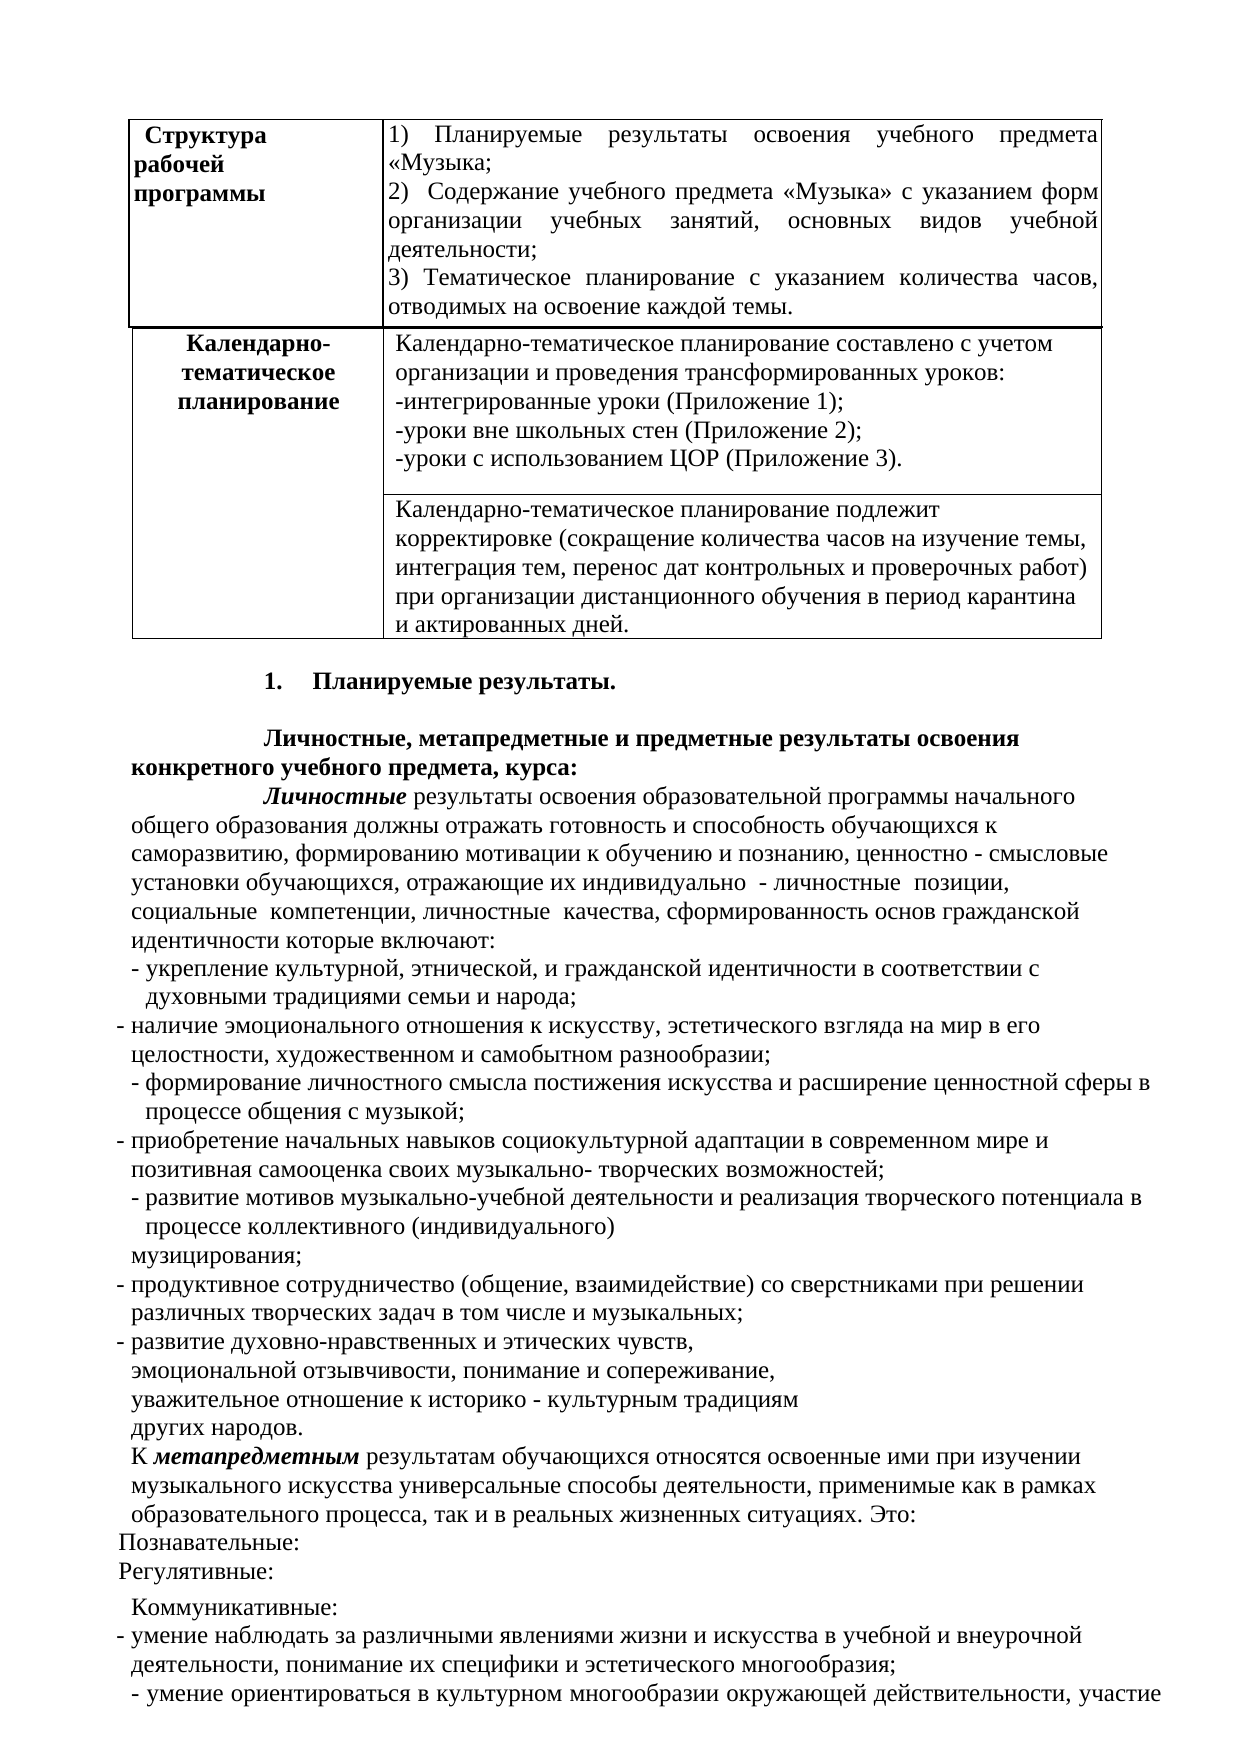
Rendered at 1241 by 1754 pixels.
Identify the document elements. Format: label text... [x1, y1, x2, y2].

text Познавательные: [118, 1527, 1165, 1556]
text К метапредметным результатам обучающихся относятся освоенные ими при изучении музыкального искусства универсальные способы деятельности, применимые как в рамках образовательного процесса, так и в реальных жизненных ситуациях. Это: [131, 1441, 1165, 1527]
list продуктивное сотрудничество (общение, взаимидействие) со сверстниками при решении различных творческих задач в том числе и музыкальных; [116, 1269, 1121, 1326]
table_cell Планируемые результаты освоения учебного предмета «Музыка; Содержание учебного предмета «Музыка» с указанием форм организации учебных занятий, основных видов учебной деятельности; Тематическое планирование с указанием количества часов, отводимых на освоение каждой темы. [384, 120, 1101, 326]
text Личностные, метапредметные и предметные результаты освоения конкретного учебного предмета, курса: [131, 723, 1121, 781]
table_cell Структура рабочей программы [130, 120, 382, 326]
text музицирования; [131, 1240, 1165, 1269]
list умение наблюдать за различными явлениями жизни и искусства в учебной и внеурочной деятельности, понимание их специфики и эстетического многообразия; [116, 1620, 1121, 1678]
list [131, 1678, 1165, 1707]
table_header Календарно-тематическое планирование составлено с учетом организации и проведения трансформированных уроков: -интегрированные уроки (Приложение 1); -уроки вне школьных стен (Приложение 2); -уроки с использованием ЦОР (Приложение 3). [384, 329, 1101, 493]
list наличие эмоционального отношения к искусству, эстетического взгляда на мир в его целостности, художественном и самобытном разнообразии; [116, 1010, 1121, 1067]
list формирование личностного смысла постижения искусства и расширение ценностной сферы в процессе общения с музыкой; [131, 1067, 1165, 1125]
list укрепление культурной, этнической, и гражданской идентичности в соответствии с духовными традициями семьи и народа; [131, 953, 1165, 1010]
table_cell Календарно-тематическое планирование подлежит корректировке (сокращение количества часов на изучение темы, интеграция тем, перенос дат контрольных и проверочных работ) при организации дистанционного обучения в период карантина и актированных дней. [384, 495, 1101, 638]
list развитие мотивов музыкально-учебной деятельности и реализация творческого потенциала в процессе коллективного (индивидуального) [131, 1182, 1165, 1240]
table_header Календарно-тематическое планирование [133, 329, 383, 638]
text Коммуникативные: [131, 1592, 1165, 1620]
text Личностные результаты освоения образовательной программы начального общего образования должны отражать готовность и способность обучающихся к саморазвитию, формированию мотивации к обучению и познанию, ценностно - смысловые установки обучающихся, отражающие их индивидуально - личностные позиции, социальные компетенции, личностные качества, сформированность основ гражданской идентичности которые включают: [131, 781, 1121, 953]
list развитие духовно-нравственных и этических чувств, эмоциональной отзывчивости, понимание и сопереживание, уважительное отношение к историко - культурным традициям других народов. [116, 1326, 861, 1441]
list приобретение начальных навыков социокультурной адаптации в современном мире и позитивная самооценка своих музыкально- творческих возможностей; [116, 1125, 1121, 1182]
list Планируемые результаты. [131, 666, 1121, 694]
text Регулятивные: [118, 1556, 1165, 1585]
